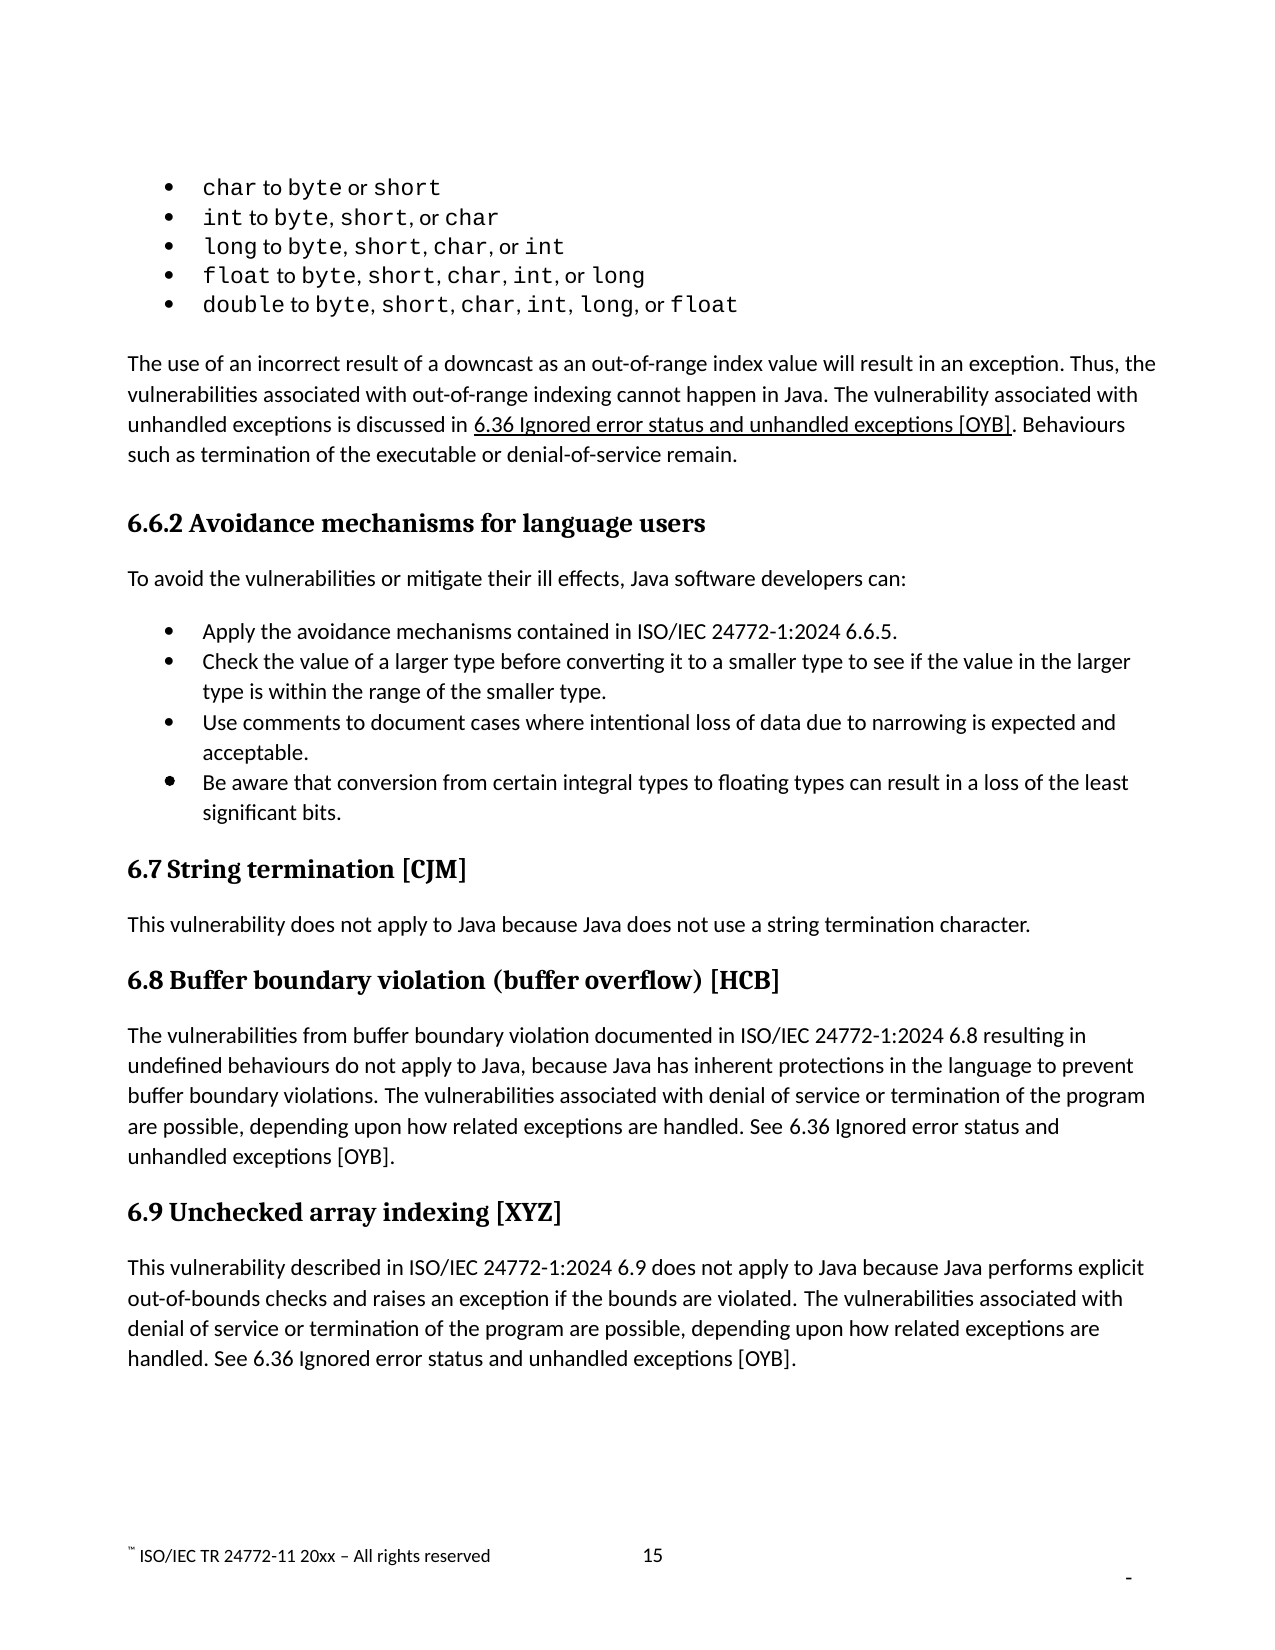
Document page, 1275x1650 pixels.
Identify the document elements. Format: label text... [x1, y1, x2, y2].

list double to byte, short, char, int, long, or float [165, 290, 1162, 319]
list Apply the avoidance mechanisms contained in ISO/IEC 24772-1:2024 6.6.5. [165, 617, 1162, 645]
list long to byte, short, char, or int [165, 232, 1162, 261]
subtitle 6.9 Unchecked array indexing [XYZ] [127, 1197, 1162, 1228]
list Use comments to document cases where intentional loss of data due to narrowing is expected and acceptable. [165, 708, 1162, 766]
subtitle 6.6.2 Avoidance mechanisms for language users [127, 508, 1162, 539]
subtitle 6.7 String termination [CJM] [127, 854, 1162, 885]
text To avoid the vulnerabilities or mitigate their ill effects, Java software developers can: [127, 564, 1162, 592]
text This vulnerability described in ISO/IEC 24772-1:2024 6.9 does not apply to Java because Java performs explicit out-of-bounds checks and raises an exception if the bounds are violated. The vulnerabilities associated with denial of service or termination of the program are possible, depending upon how related exceptions are handled. See 6.36 Ignored error status and unhandled exceptions [OYB]. [127, 1253, 1162, 1372]
list char to byte or short [165, 173, 1162, 203]
list float to byte, short, char, int, or long [165, 261, 1162, 290]
text The use of an incorrect result of a downcast as an out-of-range index value will result in an exception. Thus, the vulnerabilities associated with out-of-range indexing cannot happen in Java. The vulnerability associated with unhandled exceptions is discussed in 6.36 Ignored error status and unhandled exceptions [OYB]. Behaviours such as termination of the executable or denial-of-service remain. [127, 349, 1162, 468]
list Check the value of a larger type before converting it to a smaller type to see if the value in the larger type is within the range of the smaller type. [165, 647, 1162, 706]
text This vulnerability does not apply to Java because Java does not use a string termination character. [127, 910, 1162, 938]
list Be aware that conversion from certain integral types to floating types can result in a loss of the least significant bits. [165, 768, 1162, 827]
text The vulnerabilities from buffer boundary violation documented in ISO/IEC 24772-1:2024 6.8 resulting in undefined behaviours do not apply to Java, because Java has inherent protections in the language to prevent buffer boundary violations. The vulnerabilities associated with denial of service or termination of the program are possible, depending upon how related exceptions are handled. See 6.36 Ignored error status and unhandled exceptions [OYB]. [127, 1021, 1162, 1170]
subtitle 6.8 Buffer boundary violation (buffer overflow) [HCB] [127, 965, 1162, 996]
list int to byte, short, or char [165, 203, 1162, 232]
